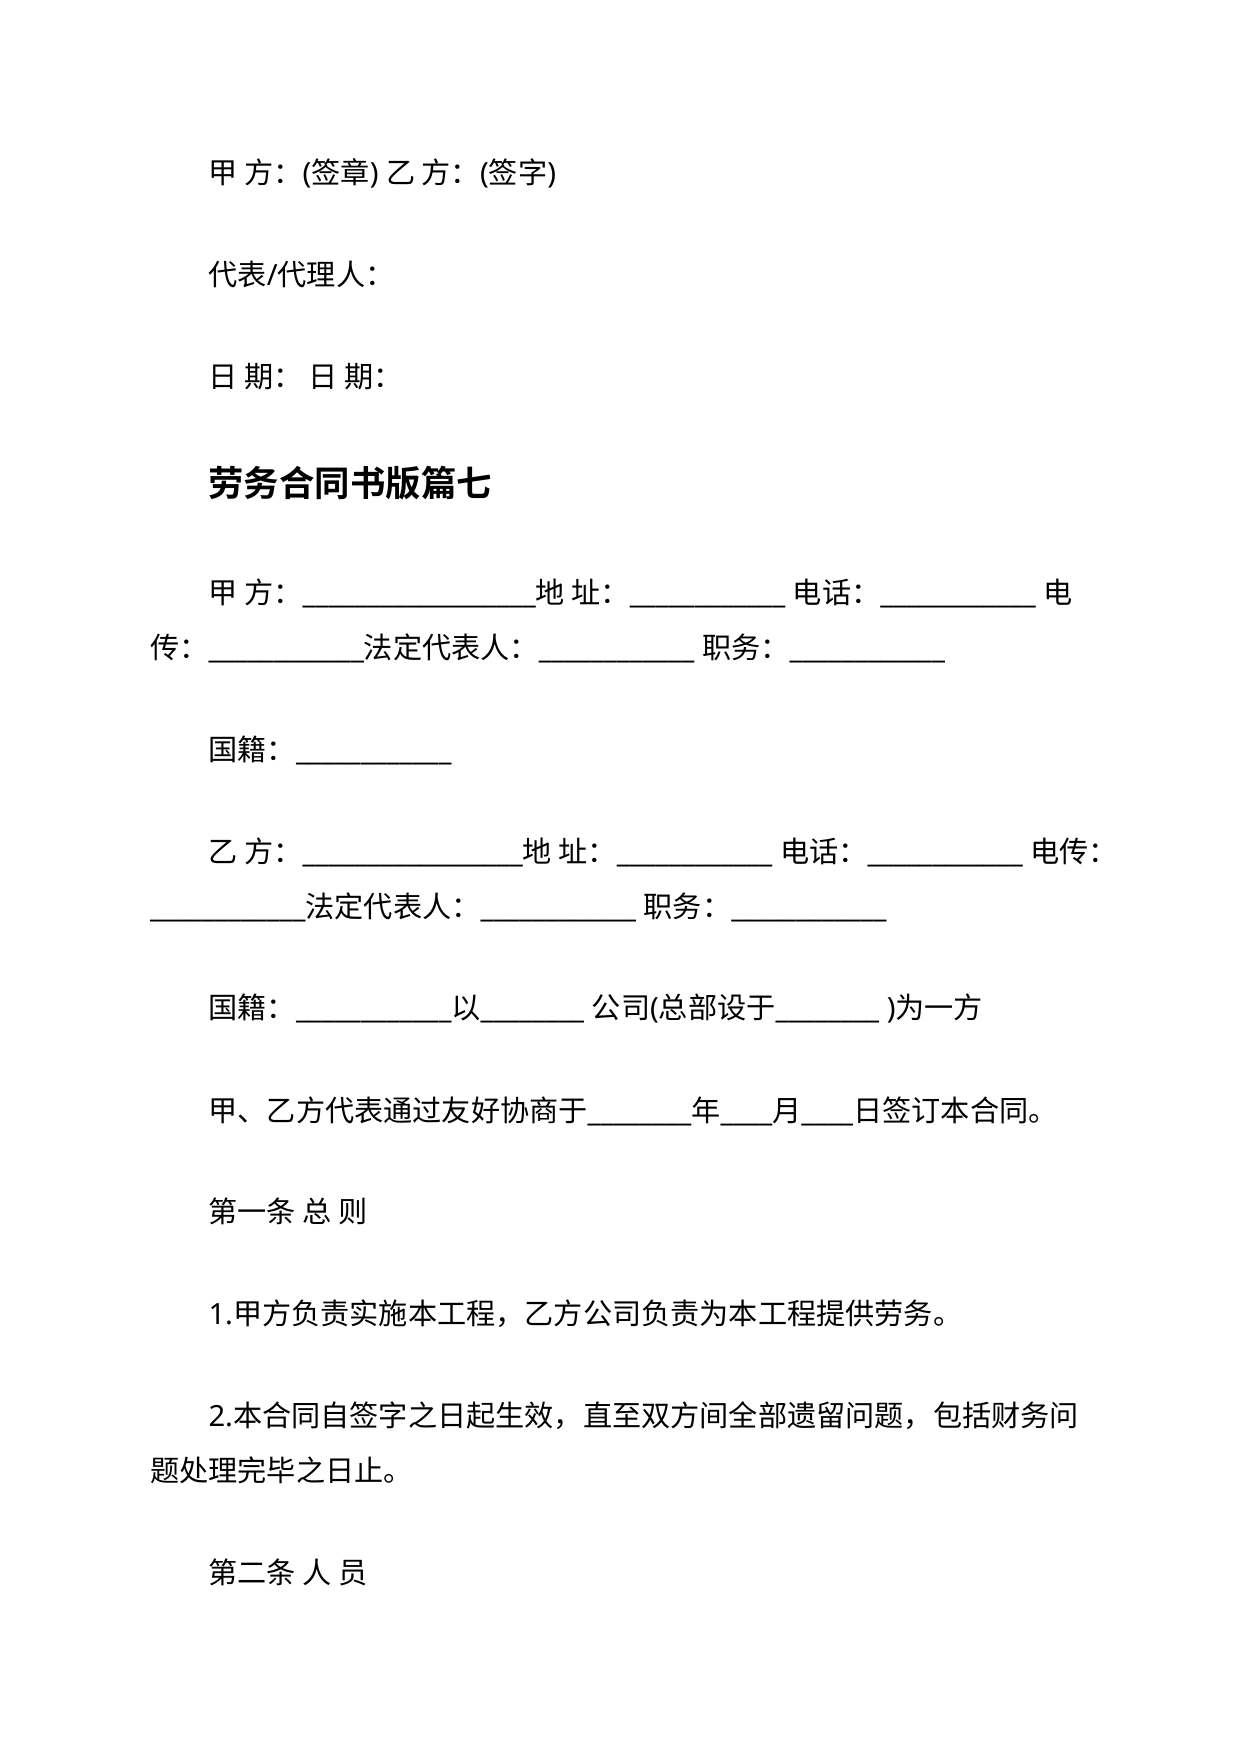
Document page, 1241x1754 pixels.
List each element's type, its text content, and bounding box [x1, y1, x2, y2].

text 第二条 人 员 [150, 1549, 1090, 1592]
text 国籍：____________ [150, 726, 1090, 768]
text 甲 方：__________________地 址：____________ 电话：____________ 电传：____________法定代表人：____________ 职务：____________ [150, 569, 1090, 667]
text 国籍：____________以________ 公司(总部设于________ )为一方 [150, 985, 1090, 1027]
text 代表/代理人： [150, 252, 1090, 294]
text 1.甲方负责实施本工程，乙方公司负责为本工程提供劳务。 [150, 1291, 1090, 1333]
text 第一条 总 则 [150, 1189, 1090, 1231]
text 乙 方：_________________地 址：____________ 电话：____________ 电传：____________法定代表人：____________ 职务：____________ [150, 828, 1090, 926]
text 劳务合同书版篇七 [150, 456, 1090, 507]
text 甲 方：(签章) 乙 方：(签字) [150, 150, 1090, 192]
text 甲、乙方代表通过友好协商于________年____月____日签订本合同。 [150, 1087, 1090, 1129]
text 2.本合同自签字之日起生效，直至双方间全部遗留问题，包括财务问题处理完毕之日止。 [150, 1393, 1090, 1490]
text 日 期： 日 期： [150, 354, 1090, 396]
